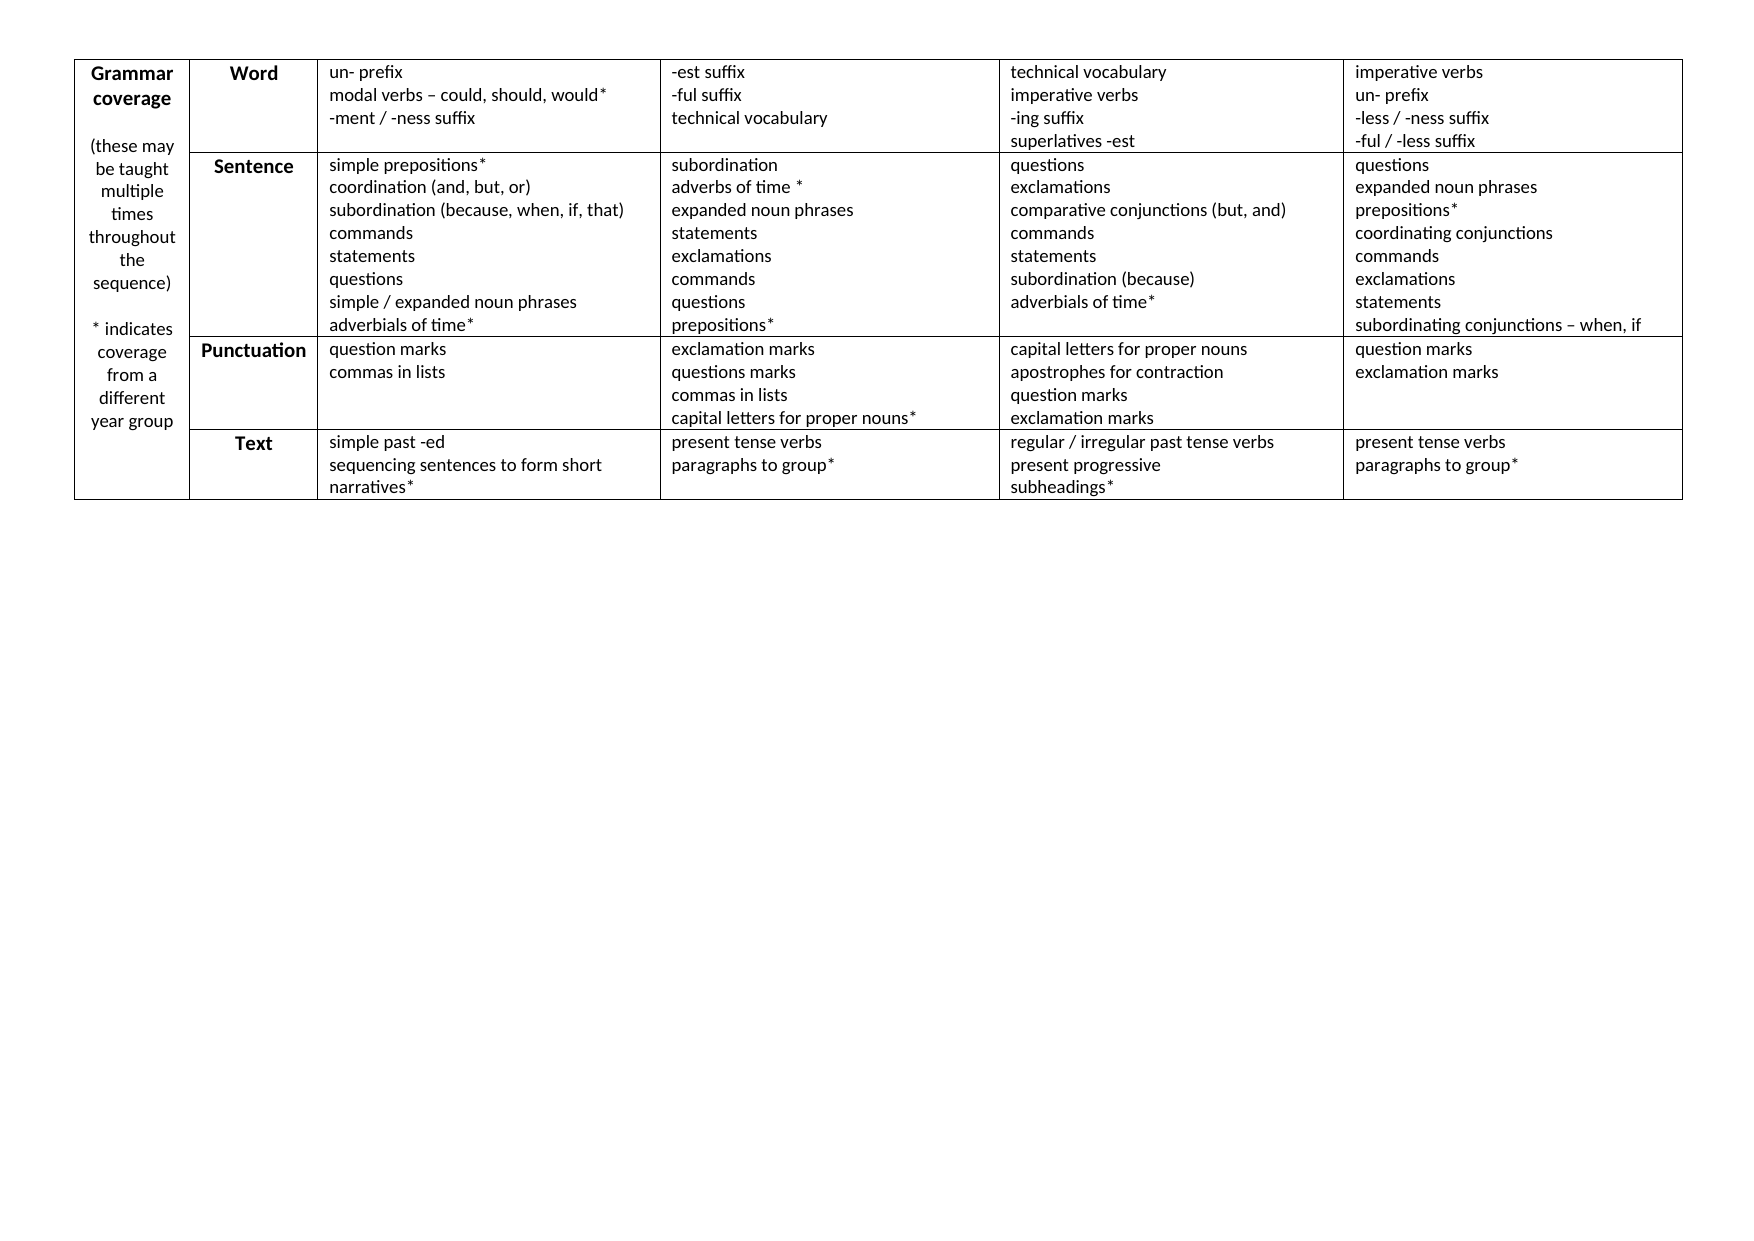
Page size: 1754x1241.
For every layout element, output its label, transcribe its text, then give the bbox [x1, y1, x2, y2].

table_cell imperative verbs un- prefix -less / -ness suffix -ful / -less suffix [1344, 60, 1682, 152]
table_cell question marks commas in lists [318, 337, 660, 429]
table_cell capital letters for proper nouns apostrophes for contraction question marks exclamation marks [1000, 337, 1343, 429]
table_cell Word [190, 60, 317, 152]
table_cell un- prefix modal verbs – could, should, would* -ment / -ness suffix [318, 60, 660, 152]
table_cell questions expanded noun phrases prepositions* coordinating conjunctions commands exclamations statements subordinating conjunctions – when, if [1344, 153, 1682, 336]
table_cell question marks exclamation marks [1344, 337, 1682, 429]
table_cell Punctuation [190, 337, 317, 429]
table_cell simple past -ed sequencing sentences to form short narratives* [318, 430, 660, 499]
table_cell Grammar coverage (these may be taught multiple times throughout the sequence) * indicates coverage from a different year group [75, 60, 189, 499]
table_cell technical vocabulary imperative verbs -ing suffix superlatives -est [1000, 60, 1343, 152]
table_cell regular / irregular past tense verbs present progressive subheadings* [1000, 430, 1343, 499]
table_cell questions exclamations comparative conjunctions (but, and) commands statements subordination (because) adverbials of time* [1000, 153, 1343, 336]
table_cell present tense verbs paragraphs to group* [661, 430, 999, 499]
table_cell simple prepositions* coordination (and, but, or) subordination (because, when, if, that) commands statements questions simple / expanded noun phrases adverbials of time* [318, 153, 660, 336]
table_cell present tense verbs paragraphs to group* [1344, 430, 1682, 499]
table_cell subordination adverbs of time * expanded noun phrases statements exclamations commands questions prepositions* [661, 153, 999, 336]
table_cell -est suffix -ful suffix technical vocabulary [661, 60, 999, 152]
table_cell Text [190, 430, 317, 499]
table_cell Sentence [190, 153, 317, 336]
table_cell exclamation marks questions marks commas in lists capital letters for proper nouns* [661, 337, 999, 429]
